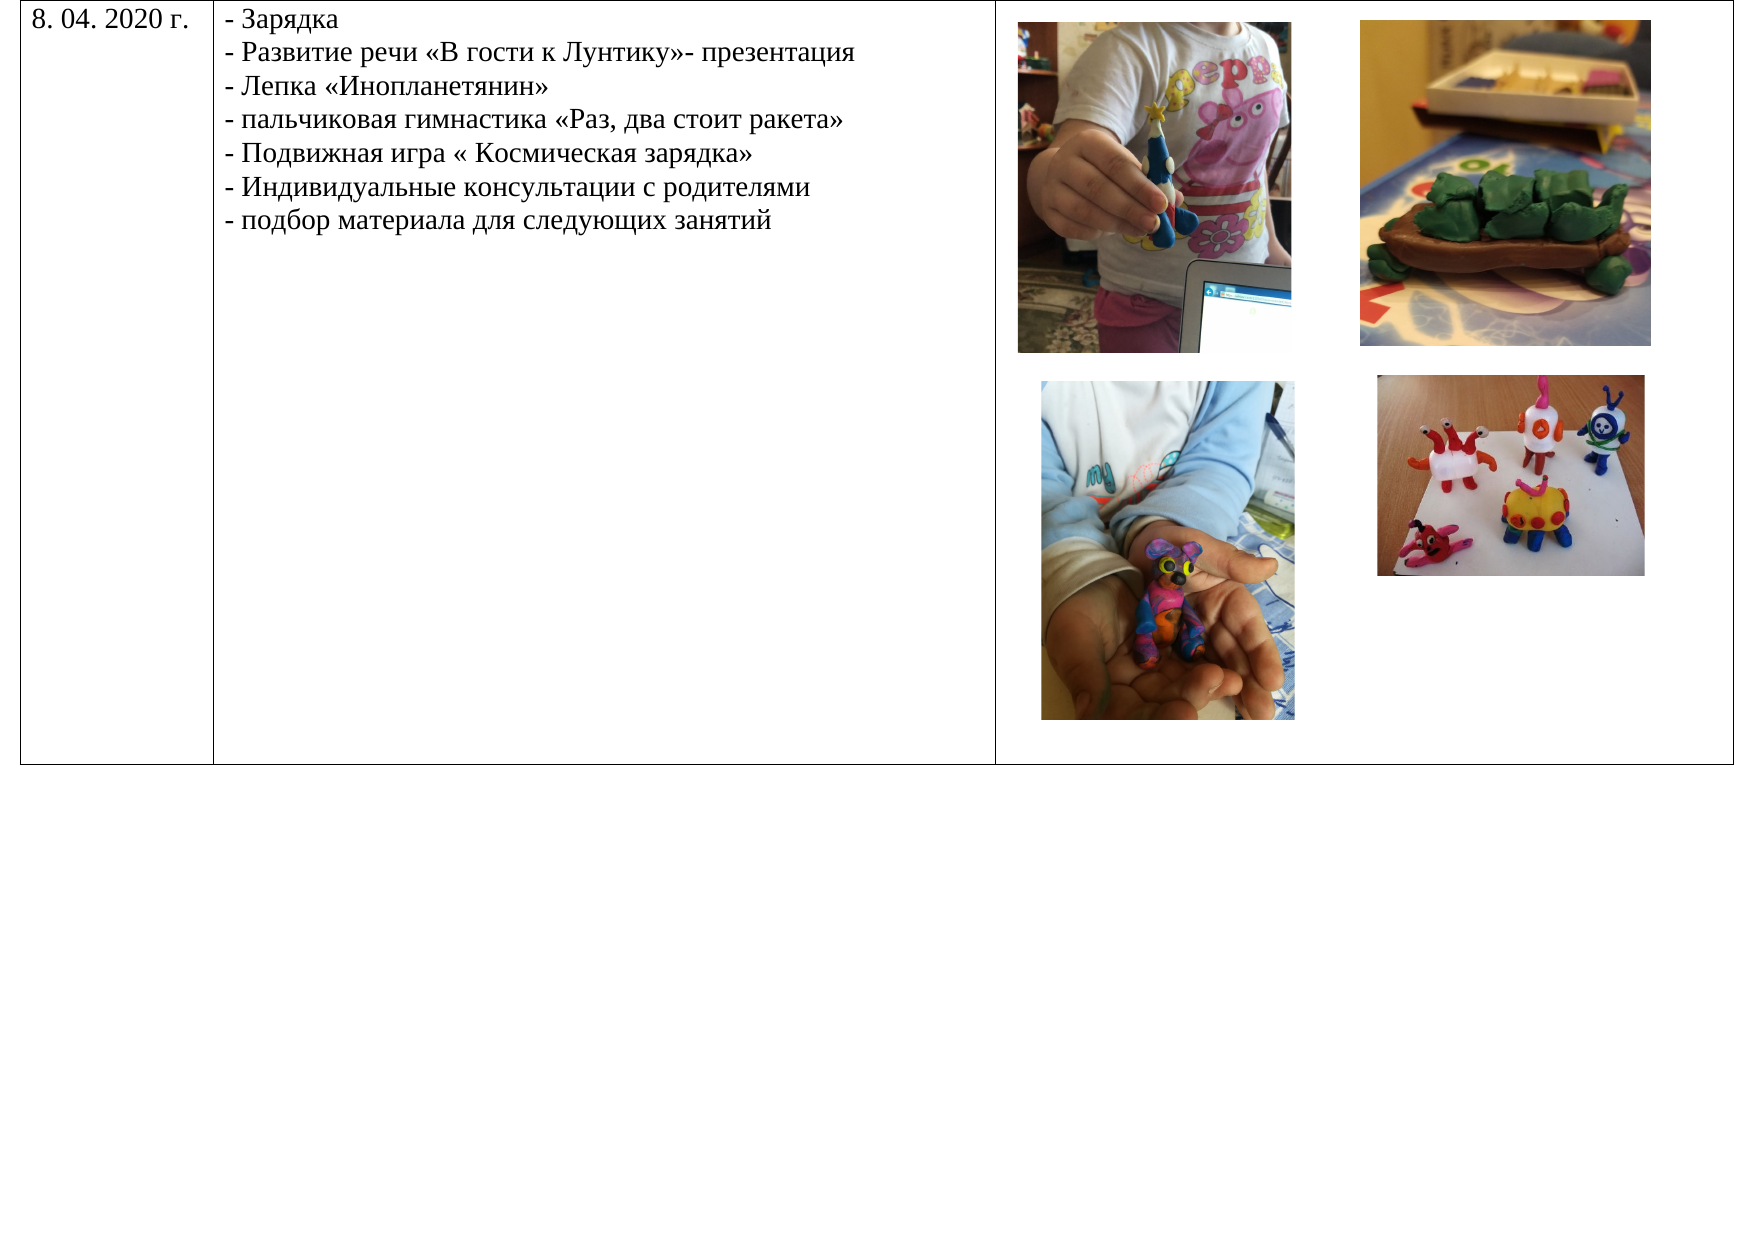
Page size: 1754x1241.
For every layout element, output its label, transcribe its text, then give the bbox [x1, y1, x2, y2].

picture [1017, 22, 1292, 353]
picture [1041, 381, 1295, 720]
picture [1360, 20, 1651, 346]
table_header - Зарядка - Развитие речи «В гости к Лунтику»- презентация - Лепка «Инопланетянин» - пальчиковая гимнастика «Раз, два стоит ракета» - Подвижная игра « Космическая зарядка» - Индивидуальные консультации с родителями - подбор материала для следующих занятий [214, 1, 995, 764]
table_header [996, 1, 1733, 764]
table_header 8. 04. 2020 г. [21, 1, 213, 764]
picture [1377, 375, 1645, 576]
